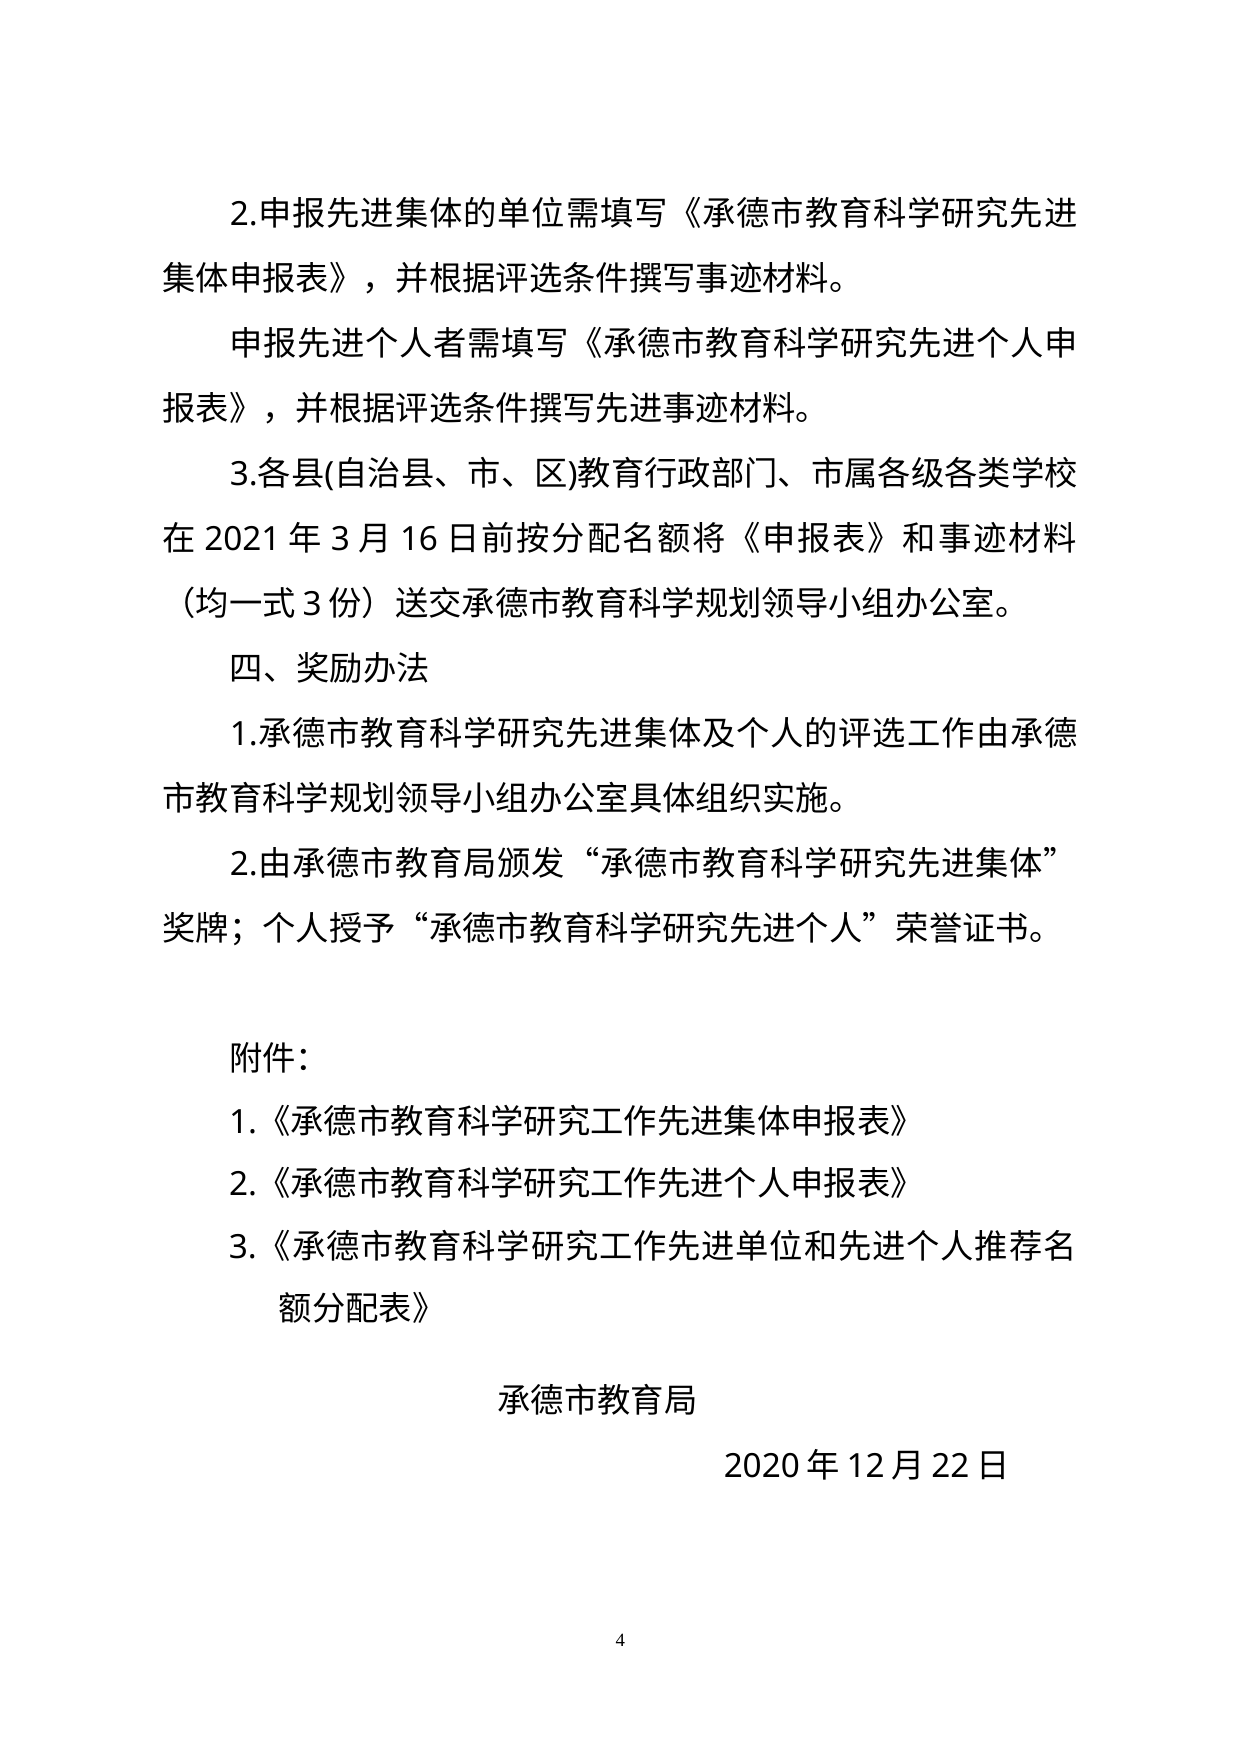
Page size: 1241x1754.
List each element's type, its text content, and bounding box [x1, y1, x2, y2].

text 1.承德市教育科学研究先进集体及个人的评选工作由承德市教育科学规划领导小组办公室具体组织实施。 [162, 698, 1078, 828]
text 3.《承德市教育科学研究工作先进单位和先进个人推荐名额分配表》 [229, 1208, 1078, 1333]
text 1.《承德市教育科学研究工作先进集体申报表》 [162, 1083, 1078, 1146]
text 2.由承德市教育局颁发“承德市教育科学研究先进集体”奖牌；个人授予“承德市教育科学研究先进个人”荣誉证书。 [162, 828, 1078, 958]
text 2.申报先进集体的单位需填写《承德市教育科学研究先进集体申报表》，并根据评选条件撰写事迹材料。 [162, 178, 1078, 308]
text 2020年12月22日 [557, 1431, 1078, 1496]
text 附件： [162, 1021, 1078, 1083]
text 四、奖励办法 [162, 633, 1078, 698]
text 2.《承德市教育科学研究工作先进个人申报表》 [162, 1146, 1078, 1208]
text 承德市教育局 [229, 1366, 1078, 1431]
text 申报先进个人者需填写《承德市教育科学研究先进个人申报表》，并根据评选条件撰写先进事迹材料。 [162, 308, 1078, 438]
text 3.各县(自治县、市、区)教育行政部门、市属各级各类学校在2021年3月16日前按分配名额将《申报表》和事迹材料（均一式3份）送交承德市教育科学规划领导小组办公室。 [162, 438, 1078, 633]
